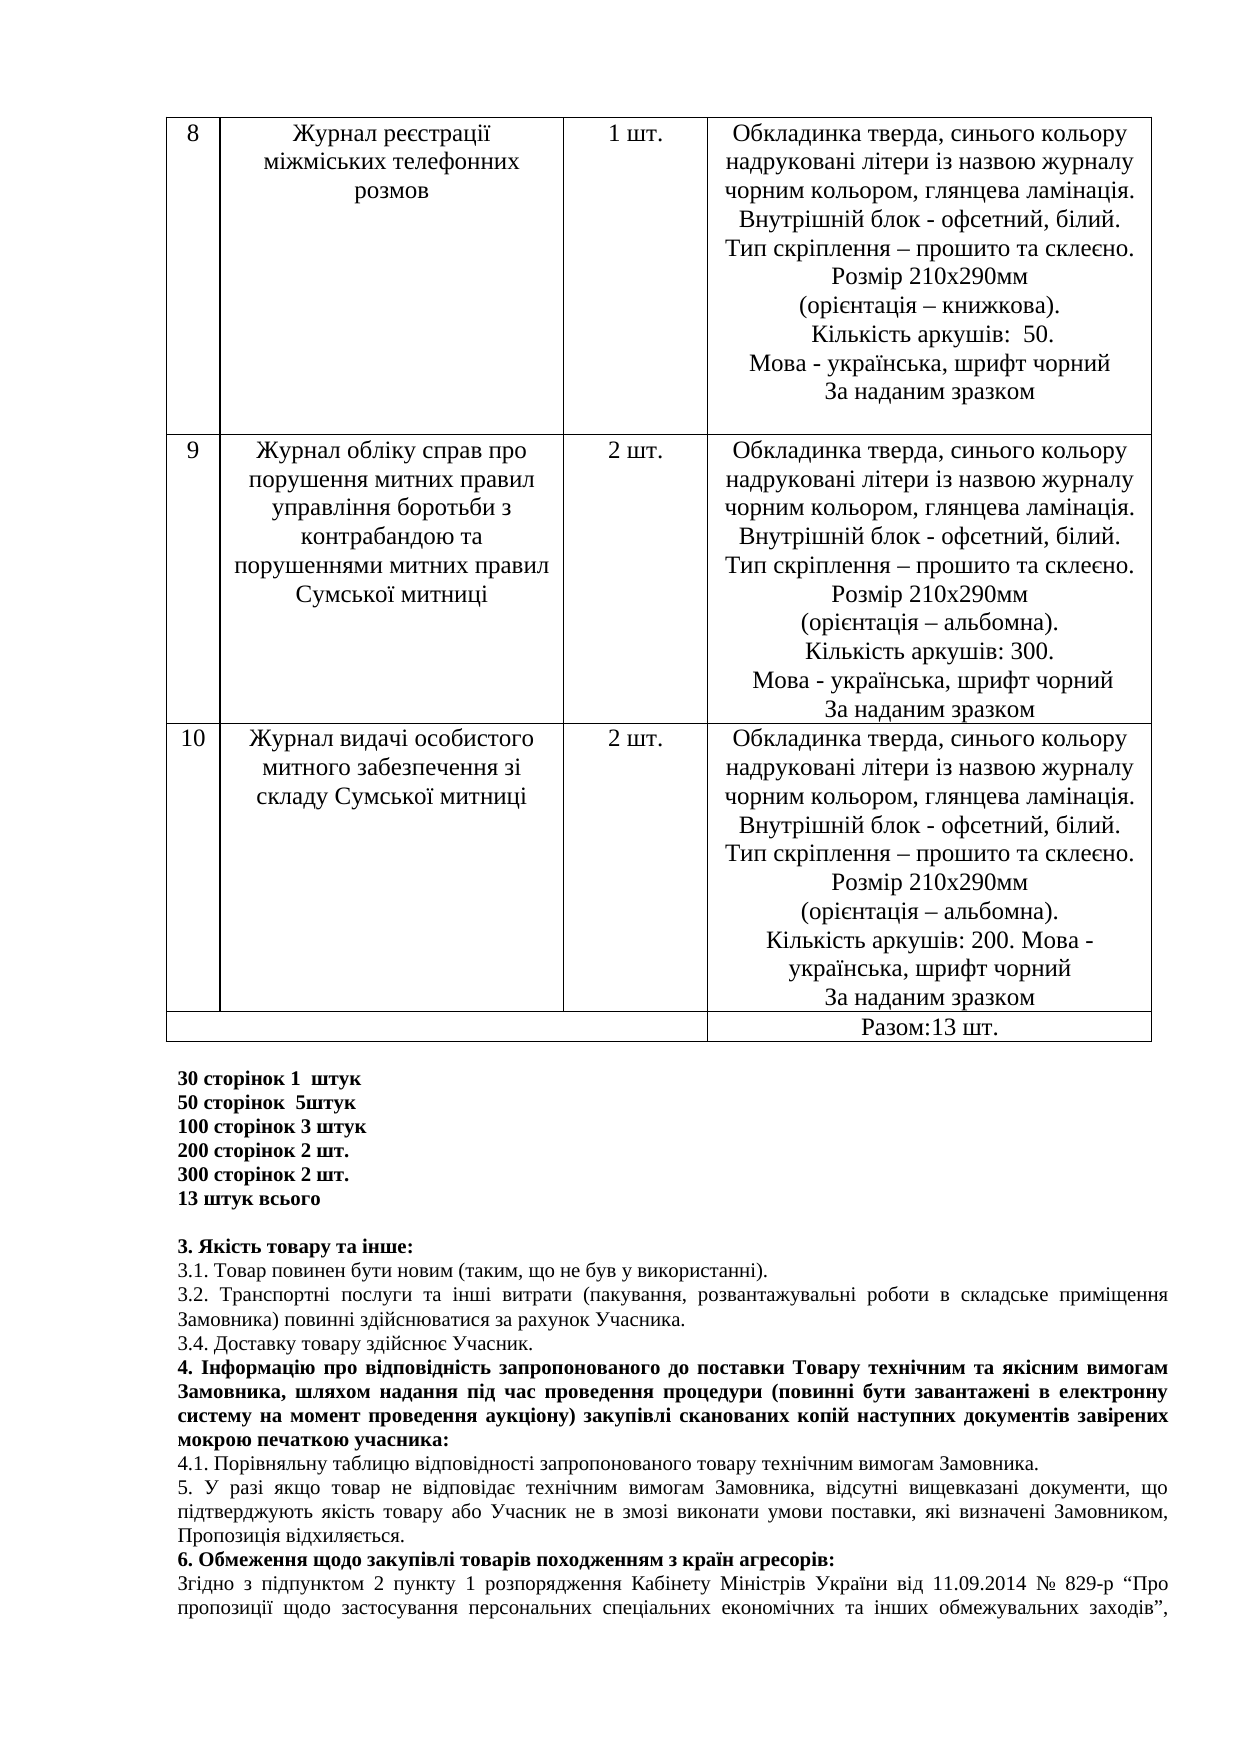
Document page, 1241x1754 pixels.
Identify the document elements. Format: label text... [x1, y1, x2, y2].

table_cell Разом:13 шт. [708, 1012, 1151, 1041]
text 3.1. Товар повинен бути новим (таким, що не був у використанні). [177, 1258, 1169, 1282]
text 50 сторінок 5штук [177, 1090, 1169, 1114]
text 30 сторінок 1 штук [177, 1066, 1169, 1090]
text 300 сторінок 2 шт. [177, 1162, 1169, 1186]
table_cell 8 [167, 118, 219, 434]
table_cell [167, 1012, 707, 1041]
table_cell Журнал обліку справ про порушення митних правил управління боротьби з контрабандою та порушеннями митних правил Сумської митниці [221, 435, 563, 722]
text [177, 1571, 1169, 1619]
table_cell Журнал реєстрації міжміських телефонних розмов [221, 118, 563, 434]
text 4. Інформацію про відповідність запропонованого до поставки Товару технічним та якісним вимогам Замовника, шляхом надання під час проведення процедури (повинні бути завантажені в електронну систему на момент проведення аукціону) закупівлі сканованих копій наступних документів завірених мокрою печаткою учасника: [177, 1354, 1169, 1451]
text 100 сторінок 3 штук [177, 1114, 1169, 1138]
table_cell Обкладинка тверда, синього кольору надруковані літери із назвою журналу чорним кольором, глянцева ламінація. Внутрішній блок - офсетний, білий. Тип скріплення – прошито та склеєно. Розмір 210х290мм (орієнтація – альбомна). Кількість аркушів: 300. Мова - українська, шрифт чорний За наданим зразком [708, 435, 1151, 722]
text 3.4. Доставку товару здійснює Учасник. [177, 1331, 1169, 1354]
text 5. У разі якщо товар не відповідає технічним вимогам Замовника, відсутні вищевказані документи, що підтверджують якість товару або Учасник не в змозі виконати умови поставки, які визначені Замовником, Пропозиція відхиляється. [177, 1475, 1169, 1547]
text 6. Обмеження щодо закупівлі товарів походженням з країн агресорів: [177, 1547, 1169, 1571]
table_cell 1 шт. [564, 118, 707, 434]
text 4.1. Порівняльну таблицю відповідності запропонованого товару технічним вимогам Замовника. [177, 1451, 1169, 1475]
text 200 сторінок 2 шт. [177, 1138, 1169, 1162]
text 13 штук всього [177, 1186, 1169, 1210]
table_cell 9 [167, 435, 219, 722]
table_cell 2 шт. [564, 435, 707, 722]
table_cell Обкладинка тверда, синього кольору надруковані літери із назвою журналу чорним кольором, глянцева ламінація. Внутрішній блок - офсетний, білий. Тип скріплення – прошито та склеєно. Розмір 210х290мм (орієнтація – альбомна). Кількість аркушів: 200. Мова - українська, шрифт чорний За наданим зразком [708, 724, 1151, 1011]
table_cell 2 шт. [564, 724, 707, 1011]
table_cell Журнал видачі особистого митного забезпечення зі складу Сумської митниці [221, 724, 563, 1011]
text 3.2. Транспортні послуги та інші витрати (пакування, розвантажувальні роботи в складське приміщення Замовника) повинні здійснюватися за рахунок Учасника. [177, 1282, 1169, 1331]
table_cell 10 [167, 724, 219, 1011]
text 3. Якість товару та інше: [177, 1234, 1169, 1258]
